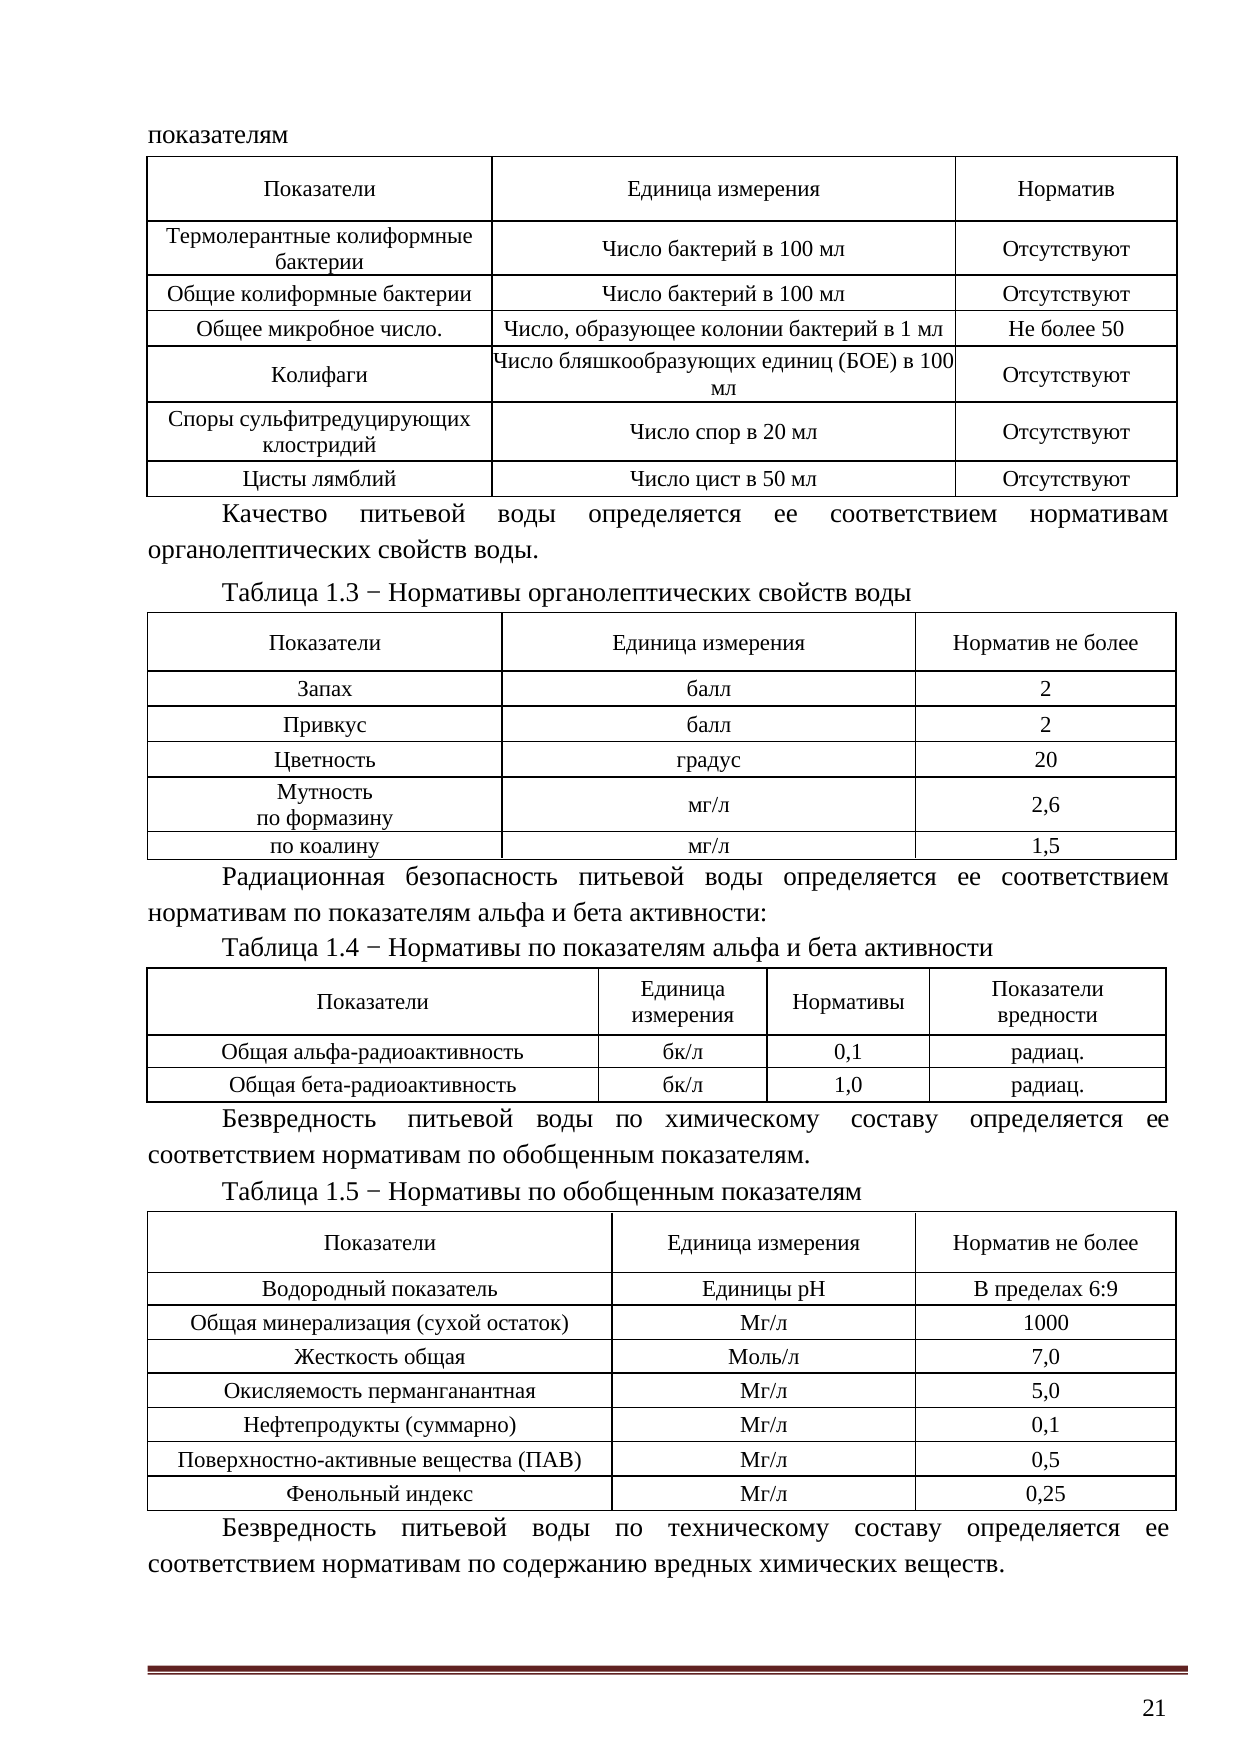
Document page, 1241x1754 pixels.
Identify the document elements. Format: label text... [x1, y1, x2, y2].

table_cell Цисты лямблий [148, 462, 491, 496]
table_cell 7,0 [916, 1340, 1175, 1372]
table_cell Окисляемость перманганантная [148, 1374, 611, 1406]
table_cell Единицы рН [613, 1273, 915, 1304]
table_cell 2 [916, 672, 1175, 705]
table_cell Мг/л [613, 1477, 915, 1509]
table_cell Отсутствуют [956, 276, 1176, 310]
table_cell Споры сульфитредуцирующих клостридий [148, 403, 491, 460]
table_cell Запах [148, 672, 501, 705]
table_header Норматив не более [916, 1212, 1175, 1272]
table_cell 0,1 [916, 1408, 1175, 1441]
table_cell 20 [916, 742, 1175, 776]
table_cell Привкус [148, 707, 501, 741]
table_cell 1,0 [768, 1068, 929, 1101]
table_header Показатели [148, 613, 501, 670]
table_cell радиац. [930, 1068, 1165, 1101]
text Качество питьевой воды определяется ее соответствием нормативам органолептических свойств воды. [148, 497, 1169, 564]
table_cell мг/л [503, 778, 915, 831]
table_cell балл [503, 707, 915, 741]
table_header Показатели вредности [930, 969, 1165, 1034]
table_cell Жесткость общая [148, 1340, 611, 1372]
table_cell Общая альфа-радиоактивность [148, 1036, 598, 1066]
table_cell Мутность по формазину [148, 778, 501, 831]
table_cell Отсутствуют [956, 347, 1176, 401]
table_cell 2 [916, 707, 1175, 741]
table_cell Число, образующее колонии бактерий в 1 мл [493, 311, 955, 345]
table_cell Общее микробное число. [148, 311, 491, 345]
table_cell 2,6 [916, 778, 1175, 831]
table_header Единица измерения [493, 157, 955, 220]
table_cell Мг/л [613, 1408, 915, 1441]
table_cell балл [503, 672, 915, 705]
table_cell 5,0 [916, 1374, 1175, 1406]
table_cell 0,25 [916, 1477, 1175, 1509]
table_cell 1000 [916, 1306, 1175, 1338]
table_cell Общие колиформные бактерии [148, 276, 491, 310]
table_cell Нефтепродукты (суммарно) [148, 1408, 611, 1441]
table_header Единица измерения [503, 613, 915, 670]
table_cell по коалину [148, 832, 501, 858]
table_cell Общая минерализация (сухой остаток) [148, 1306, 611, 1338]
table_cell Мг/л [613, 1306, 915, 1338]
table_cell Мг/л [613, 1442, 915, 1475]
table_header Норматив [956, 157, 1176, 220]
table_cell Отсутствуют [956, 222, 1176, 274]
table_cell Цветность [148, 742, 501, 776]
text Безвредность питьевой воды по химическому составу определяется ее соответствием нормативам по обобщенным показателям. [148, 1103, 1169, 1169]
table_cell Термолерантные колиформные бактерии [148, 222, 491, 274]
table_header Норматив не более [916, 613, 1175, 670]
text Таблица 1.4 − Нормативы по показателям альфа и бета активности [148, 931, 1169, 963]
table_cell 0,1 [768, 1036, 929, 1066]
table_header Показатели [148, 969, 598, 1034]
table_cell радиац. [930, 1036, 1165, 1066]
table_cell Общая бета-радиоактивность [148, 1068, 598, 1101]
table_cell Водородный показатель [148, 1273, 611, 1304]
table_cell Поверхностно-активные вещества (ПАВ) [148, 1442, 611, 1475]
text Таблица 1.5 − Нормативы по обобщенным показателям [148, 1175, 1169, 1206]
table_cell бк/л [599, 1036, 766, 1066]
table_cell Отсутствуют [956, 462, 1176, 496]
table_cell мг/л [503, 832, 915, 858]
table_cell Колифаги [148, 347, 491, 401]
table_cell Отсутствуют [956, 403, 1176, 460]
table_cell Мг/л [613, 1374, 915, 1406]
table_cell Моль/л [613, 1340, 915, 1372]
table_header Показатели [148, 157, 491, 220]
table_cell 0,5 [916, 1442, 1175, 1475]
table_header Показатели [148, 1212, 612, 1272]
table_header Нормативы [768, 969, 929, 1034]
table_cell Число спор в 20 мл [493, 403, 955, 460]
table_header Единица измерения [613, 1212, 915, 1272]
table_cell В пределах 6:9 [916, 1273, 1175, 1304]
table_cell Число бляшкообразующих единиц (БОЕ) в 100 мл [493, 347, 955, 401]
text Безвредность питьевой воды по техническому составу определяется ее соответствием нормативам по содержанию вредных химических веществ. [148, 1511, 1169, 1578]
text Радиационная безопасность питьевой воды определяется ее соответствием нормативам по показателям альфа и бета активности: [148, 860, 1169, 927]
text Таблица 1.3 − Нормативы органолептических свойств воды [148, 576, 1169, 607]
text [148, 118, 1169, 149]
table_cell Число цист в 50 мл [493, 462, 955, 496]
table_cell Число бактерий в 100 мл [493, 276, 955, 310]
table_cell Не более 50 [956, 311, 1176, 345]
table_cell Число бактерий в 100 мл [493, 222, 955, 274]
table_cell бк/л [599, 1068, 766, 1101]
table_cell Фенольный индекс [148, 1477, 611, 1509]
table_cell градус [503, 742, 915, 776]
table_cell 1,5 [916, 832, 1175, 858]
table_header Единица измерения [599, 969, 766, 1034]
